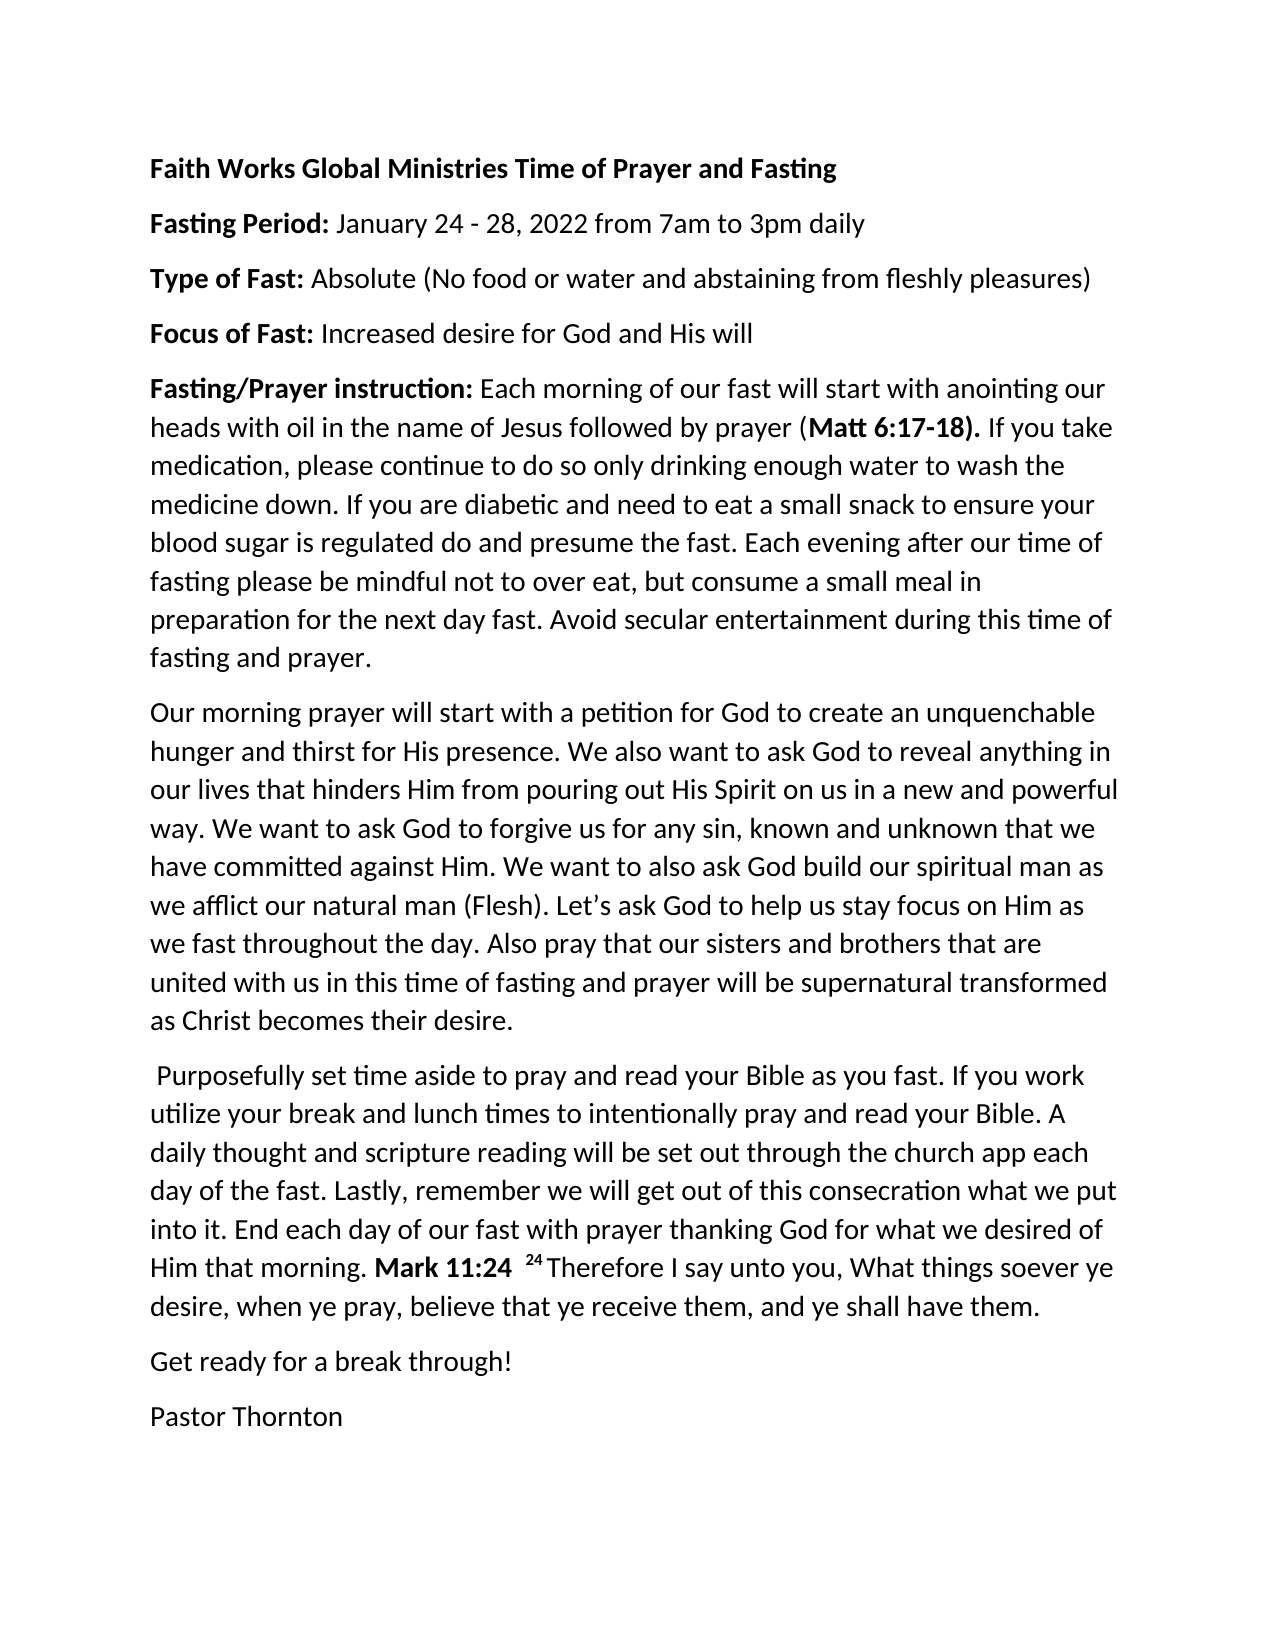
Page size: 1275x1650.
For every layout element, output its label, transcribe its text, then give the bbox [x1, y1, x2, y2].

text Faith Works Global Ministries Time of Prayer and Fasting [150, 150, 1125, 186]
text Type of Fast: Absolute (No food or water and abstaining from fleshly pleasures) [150, 260, 1125, 296]
text Fasting Period: January 24 - 28, 2022 from 7am to 3pm daily [150, 205, 1125, 241]
text Pastor Thornton [150, 1398, 1125, 1434]
text Fasting/Prayer instruction: Each morning of our fast will start with anointing our heads with oil in the name of Jesus followed by prayer (Matt 6:17-18). If you take medication, please continue to do so only drinking enough water to wash the medicine down. If you are diabetic and need to eat a small snack to ensure your blood sugar is regulated do and presume the fast. Each evening after our time of fasting please be mindful not to over eat, but consume a small meal in preparation for the next day fast. Avoid secular entertainment during this time of fasting and prayer. [150, 370, 1125, 675]
text Our morning prayer will start with a petition for God to create an unquenchable hunger and thirst for His presence. We also want to ask God to reveal anything in our lives that hinders Him from pouring out His Spirit on us in a new and powerful way. We want to ask God to forgive us for any sin, known and unknown that we have committed against Him. We want to also ask God build our spiritual man as we afflict our natural man (Flesh). Let’s ask God to help us stay focus on Him as we fast throughout the day. Also pray that our sisters and brothers that are united with us in this time of fasting and prayer will be supernatural transformed as Christ becomes their desire. [150, 694, 1125, 1038]
text Purposefully set time aside to pray and read your Bible as you fast. If you work utilize your break and lunch times to intentionally pray and read your Bible. A daily thought and scripture reading will be set out through the church app each day of the fast. Lastly, remember we will get out of this consecration what we put into it. End each day of our fast with prayer thanking God for what we desired of Him that morning. Mark 11:24 24 Therefore I say unto you, What things soever ye desire, when ye pray, believe that ye receive them, and ye shall have them. [150, 1057, 1125, 1323]
text Get ready for a break through! [150, 1343, 1125, 1378]
text Focus of Fast: Increased desire for God and His will [150, 315, 1125, 351]
